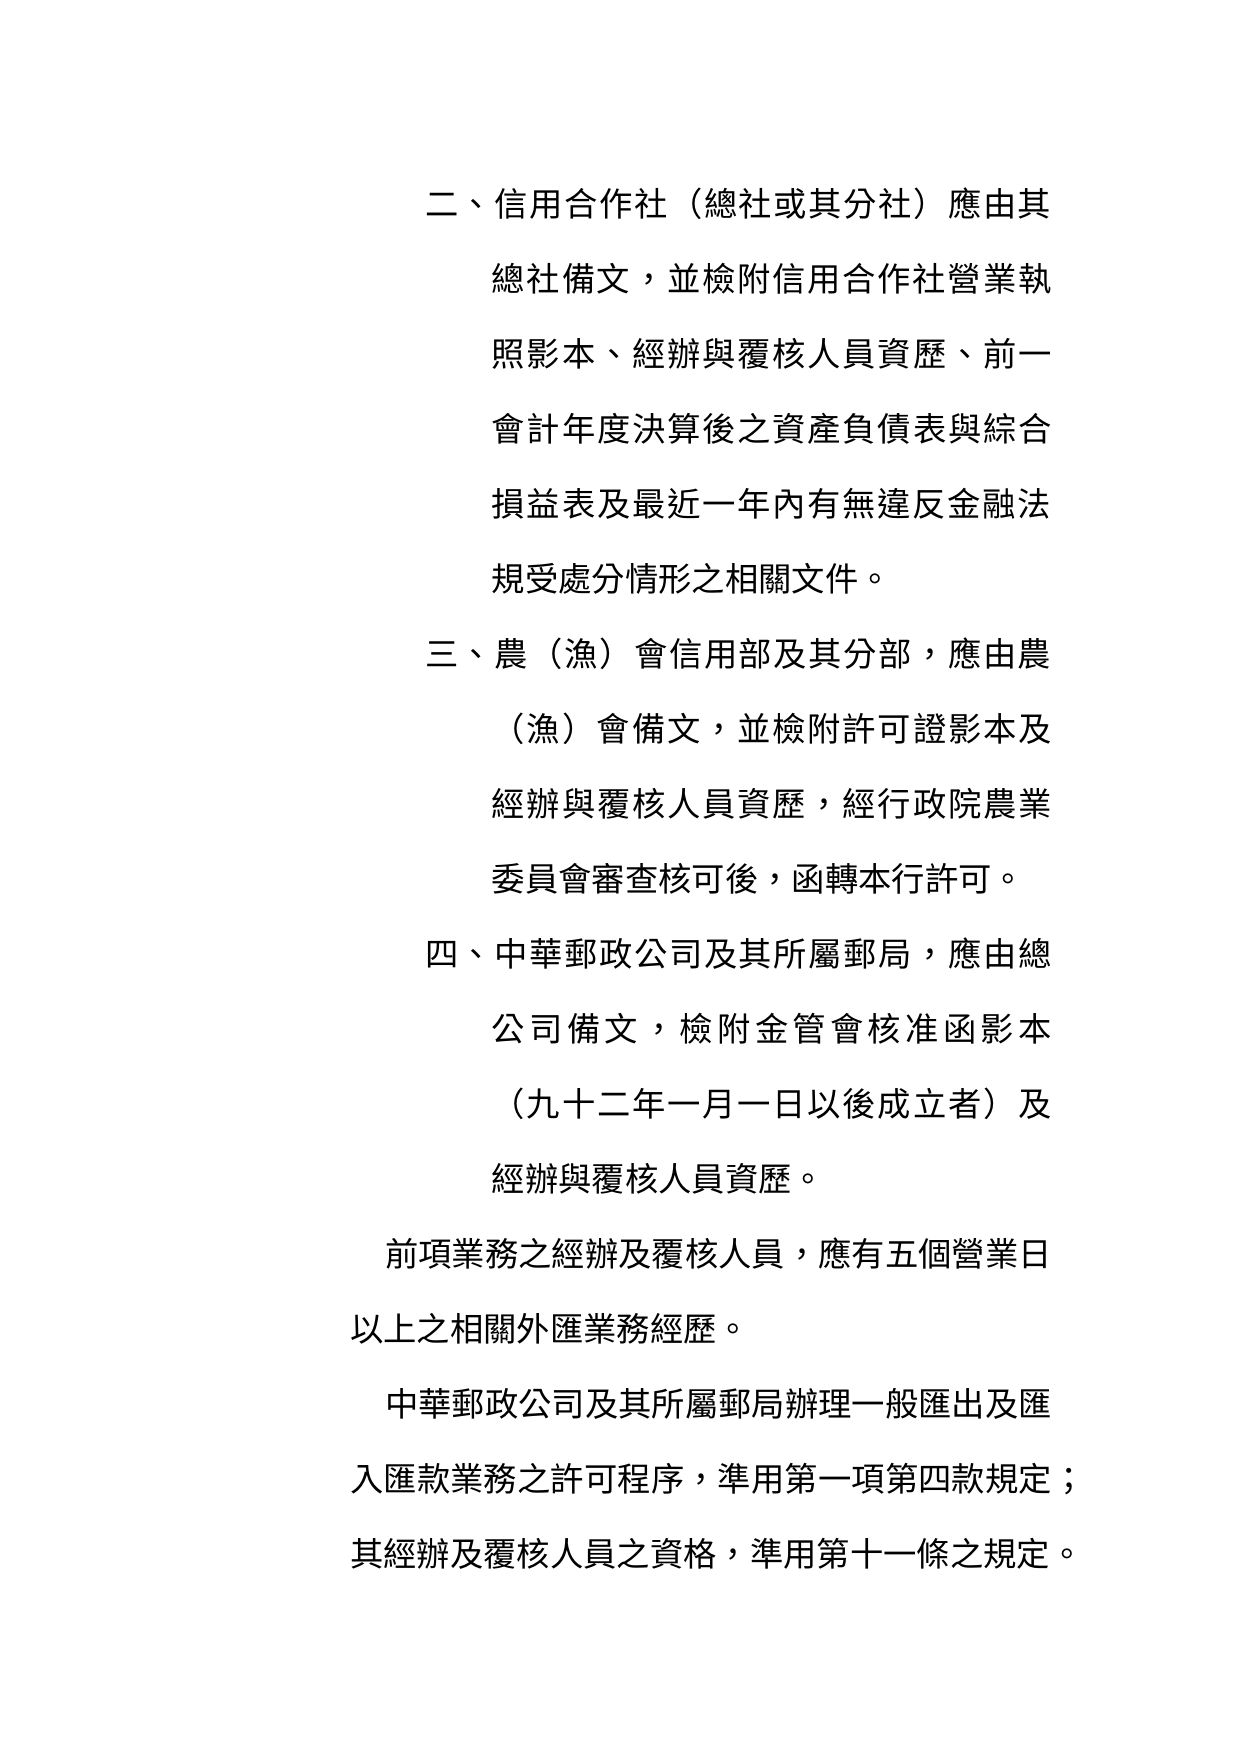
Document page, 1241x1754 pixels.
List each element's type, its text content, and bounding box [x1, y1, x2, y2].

text 二、信用合作社（總社或其分社）應由其總社備文，並檢附信用合作社營業執照影本、經辦與覆核人員資歷、前一會計年度決算後之資產負債表與綜合損益表及最近一年內有無違反金融法規受處分情形之相關文件。 [425, 164, 1053, 614]
text 中華郵政公司及其所屬郵局辦理一般匯出及匯入匯款業務之許可程序，準用第一項第四款規定；其經辦及覆核人員之資格，準用第十一條之規定。 [350, 1364, 1053, 1589]
text 三、農（漁）會信用部及其分部，應由農（漁）會備文，並檢附許可證影本及經辦與覆核人員資歷，經行政院農業委員會審查核可後，函轉本行許可。 [425, 614, 1053, 914]
text 前項業務之經辦及覆核人員，應有五個營業日以上之相關外匯業務經歷。 [350, 1214, 1053, 1364]
text 四、中華郵政公司及其所屬郵局，應由總公司備文，檢附金管會核准函影本（九十二年一月一日以後成立者）及經辦與覆核人員資歷。 [425, 914, 1053, 1214]
